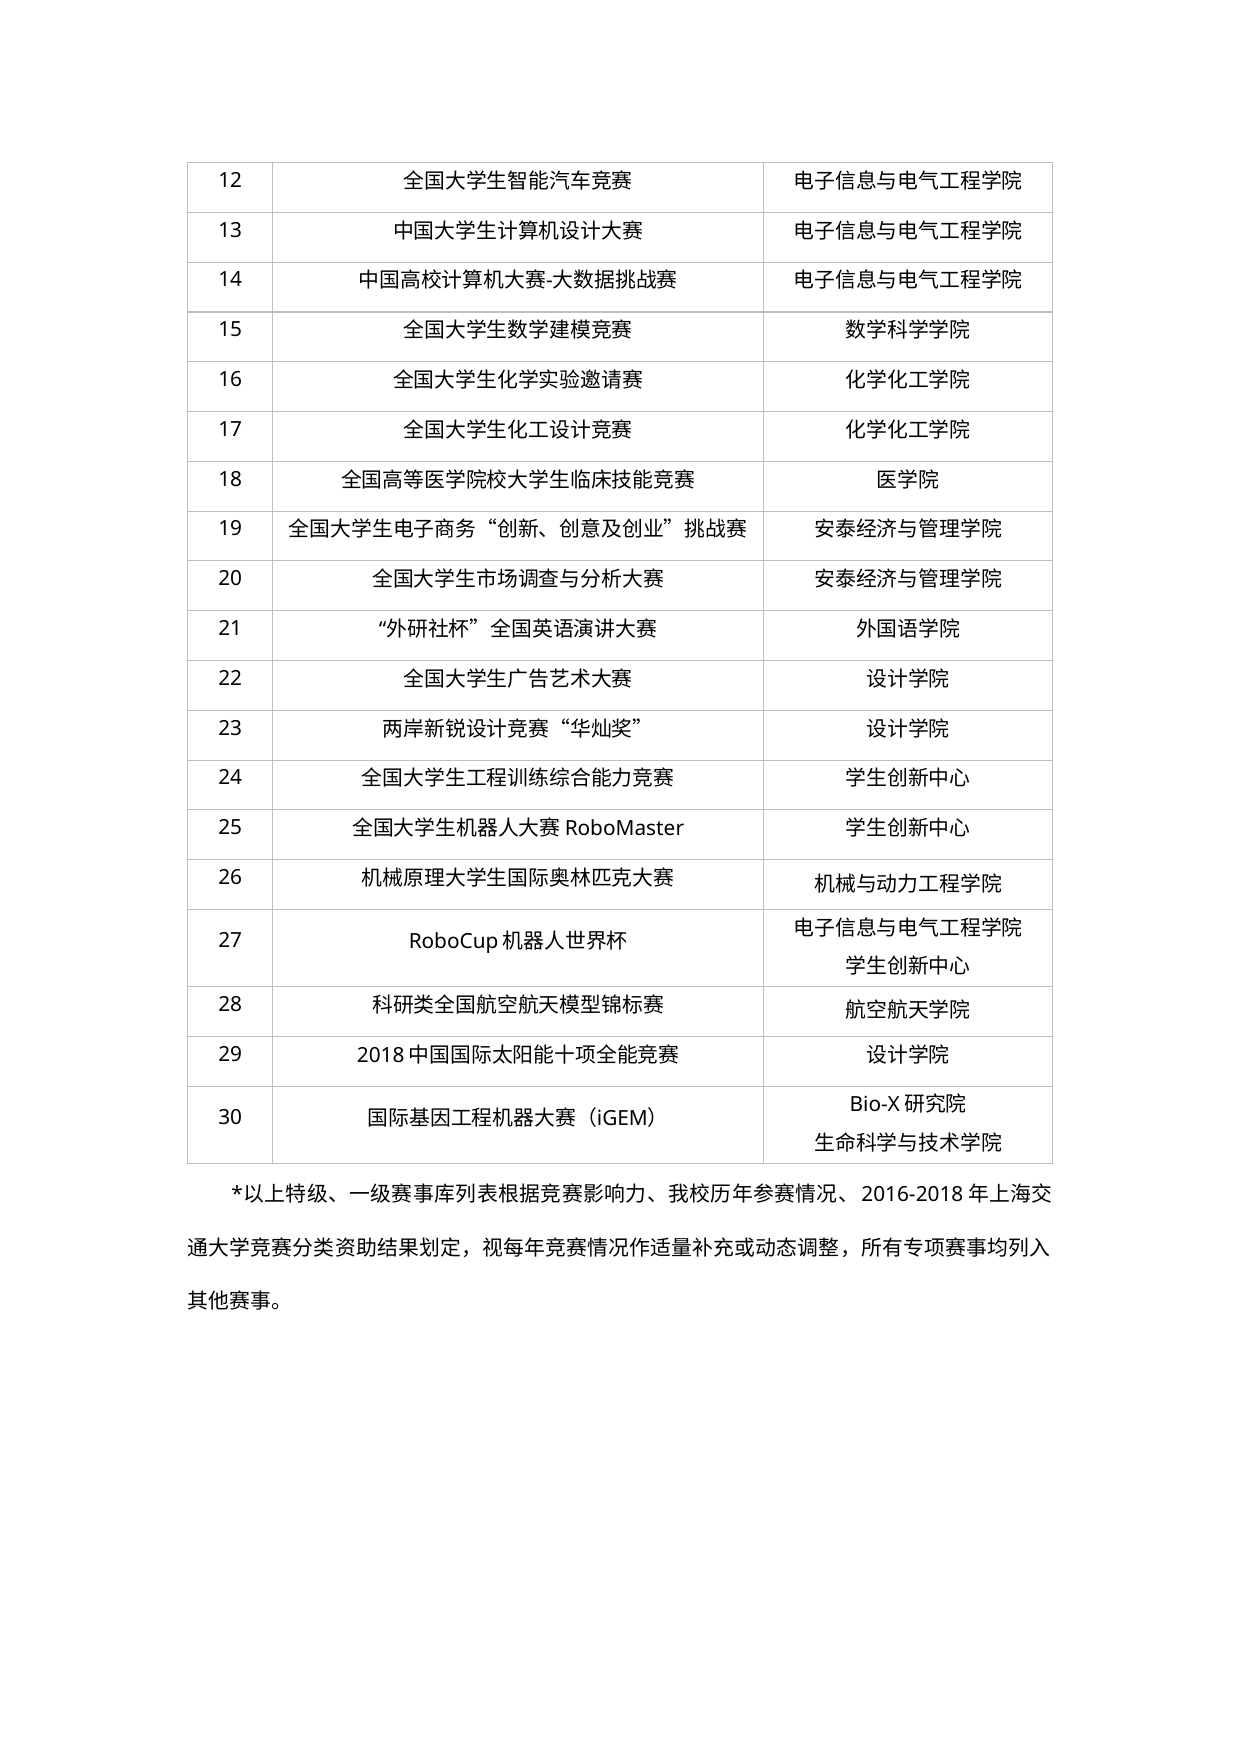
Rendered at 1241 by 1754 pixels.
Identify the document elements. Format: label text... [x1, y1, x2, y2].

table_cell 中国大学生计算机设计大赛 [273, 213, 763, 262]
table_cell 15 [188, 313, 272, 361]
table_cell 安泰经济与管理学院 [764, 561, 1052, 610]
table_cell 20 [188, 561, 272, 610]
table_cell 全国大学生机器人大赛RoboMaster [273, 810, 763, 859]
table_cell 机械原理大学生国际奥林匹克大赛 [273, 860, 763, 909]
table_cell 全国大学生工程训练综合能力竞赛 [273, 761, 763, 809]
table_cell 21 [188, 611, 272, 660]
table_cell 国际基因工程机器大赛（iGEM） [273, 1087, 763, 1163]
table_cell 两岸新锐设计竞赛“华灿奖” [273, 711, 763, 759]
text *以上特级、一级赛事库列表根据竞赛影响力、我校历年参赛情况、2016-2018年上海交通大学竞赛分类资助结果划定，视每年竞赛情况作适量补充或动态调整，所有专项赛事均列入其他赛事。 [187, 1176, 1053, 1316]
table_cell 数学科学学院 [764, 313, 1052, 361]
table_cell 28 [188, 987, 272, 1036]
table_cell 全国大学生市场调查与分析大赛 [273, 561, 763, 610]
table_cell 13 [188, 213, 272, 262]
table_cell 学生创新中心 [764, 761, 1052, 809]
table_cell 化学化工学院 [764, 412, 1052, 461]
table_cell 29 [188, 1037, 272, 1086]
table_cell 全国大学生数学建模竞赛 [273, 313, 763, 361]
table_cell 26 [188, 860, 272, 909]
table_cell 电子信息与电气工程学院 [764, 163, 1052, 212]
table_cell 电子信息与电气工程学院 [764, 263, 1052, 311]
table_cell 19 [188, 512, 272, 560]
table_cell 中国高校计算机大赛-大数据挑战赛 [273, 263, 763, 311]
table_cell 23 [188, 711, 272, 759]
table_cell 30 [188, 1087, 272, 1163]
table_cell 全国大学生化学实验邀请赛 [273, 362, 763, 411]
table_cell 设计学院 [764, 1037, 1052, 1086]
table_cell 全国大学生广告艺术大赛 [273, 661, 763, 710]
table_cell 24 [188, 761, 272, 809]
table_cell 科研类全国航空航天模型锦标赛 [273, 987, 763, 1036]
table_cell 全国大学生电子商务“创新、创意及创业”挑战赛 [273, 512, 763, 560]
table_cell 全国大学生智能汽车竞赛 [273, 163, 763, 212]
table_cell 25 [188, 810, 272, 859]
table_cell 17 [188, 412, 272, 461]
table_cell 化学化工学院 [764, 362, 1052, 411]
table_cell 安泰经济与管理学院 [764, 512, 1052, 560]
table_cell 14 [188, 263, 272, 311]
table_cell 12 [188, 163, 272, 212]
table_cell 2018中国国际太阳能十项全能竞赛 [273, 1037, 763, 1086]
table_cell 设计学院 [764, 711, 1052, 759]
table_cell 22 [188, 661, 272, 710]
table_cell 医学院 [764, 462, 1052, 511]
table_cell 27 [188, 910, 272, 986]
table_cell 机械与动力工程学院 [764, 860, 1052, 909]
table_cell 电子信息与电气工程学院 [764, 213, 1052, 262]
table_cell RoboCup机器人世界杯 [273, 910, 763, 986]
table_cell 外国语学院 [764, 611, 1052, 660]
table_cell 设计学院 [764, 661, 1052, 710]
table_cell 电子信息与电气工程学院 学生创新中心 [764, 910, 1052, 986]
table_cell 18 [188, 462, 272, 511]
table_cell 全国大学生化工设计竞赛 [273, 412, 763, 461]
table_cell “外研社杯”全国英语演讲大赛 [273, 611, 763, 660]
table_cell 全国高等医学院校大学生临床技能竞赛 [273, 462, 763, 511]
table_cell Bio-X研究院 生命科学与技术学院 [764, 1087, 1052, 1163]
table_cell 航空航天学院 [764, 987, 1052, 1036]
table_cell 学生创新中心 [764, 810, 1052, 859]
table_cell 16 [188, 362, 272, 411]
